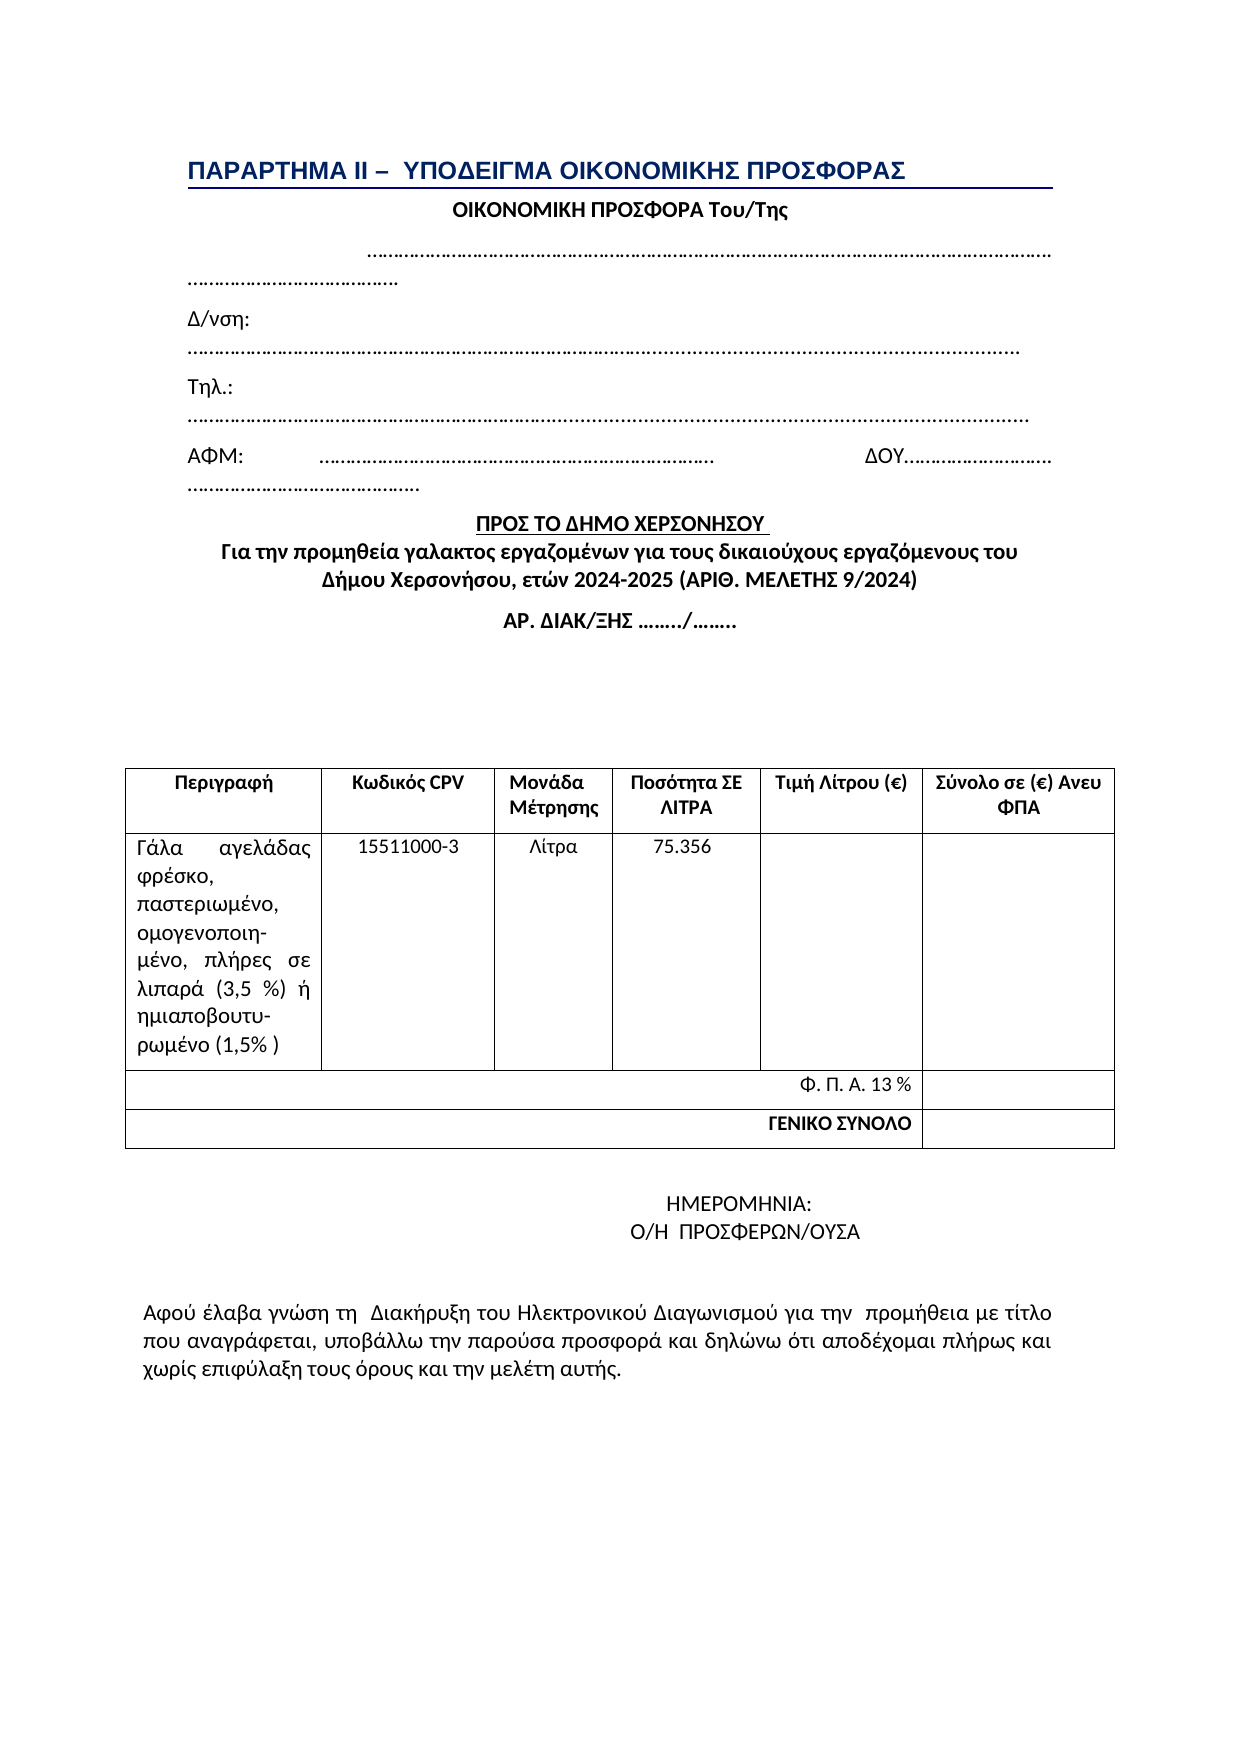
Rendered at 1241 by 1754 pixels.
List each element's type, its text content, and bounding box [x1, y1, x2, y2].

text Αφού έλαβα γνώση τη Διακήρυξη του Ηλεκτρονικού Διαγωνισμού για την προμήθεια με τίτλο που αναγράφεται, υποβάλλω την παρούσα προσφορά και δηλώνω ότι αποδέχομαι πλήρως και χωρίς επιφύλαξη τους όρους και την μελέτη αυτής. [143, 1298, 1053, 1382]
text ΗΜΕΡΟΜΗΝΙΑ: [187, 1189, 1053, 1217]
table_cell [923, 834, 1114, 1070]
text Ο/Η ΠΡΟΣΦΕΡΩΝ/ΟΥΣΑ [187, 1217, 1053, 1245]
table_header Τιμή Λίτρου (€) [761, 769, 922, 832]
text ∆/νση: ……………………………………………………………………………................................................................. [187, 304, 1053, 360]
text Τηλ.: ……………………………………………………………................................................................................... [187, 372, 1053, 428]
table_header Κωδικός CPV [322, 769, 494, 832]
table_header Ποσότητα ΣΕ ΛΙΤΡΑ [613, 769, 760, 832]
table_cell [761, 834, 922, 1070]
table_header Σύνολο σε (€) Ανευ ΦΠΑ [923, 769, 1114, 832]
table_cell ΓΕΝΙΚΟ ΣΥΝΟΛΟ [126, 1110, 922, 1148]
text ΑΦΜ: ………………………………………………………………… ΔΟΥ……………………….…………………………………….. [187, 441, 1053, 497]
text ΑΡ. ΔΙΑΚ/ΞΗΣ ……../…….. [187, 606, 1053, 634]
text ΠΡΟΣ ΤΟ ΔΗΜΟ ΧΕΡΣΟΝΗΣΟΥ [187, 509, 1053, 537]
table_cell 75.356 [613, 834, 760, 1070]
text ………………………………………………………………………………………………………………….…………………………………. [187, 235, 1053, 291]
table_cell 15511000-3 [322, 834, 494, 1070]
table_header Μονάδα Μέτρησης [495, 769, 612, 832]
text ΠΑΡΑΡΤΗΜΑ ΙΙ – ΥΠΟΔΕΙΓΜΑ ΟΙΚΟΝΟΜΙΚΗΣ ΠΡΟΣΦΟΡΑΣ [187, 156, 1053, 189]
table_cell Γάλα αγελάδας φρέσκο, παστεριωμένο, ομογενοποιη-μένο, πλήρες σε λιπαρά (3,5 %) ή ημιαποβουτυ-ρωμένο (1,5% ) [126, 834, 321, 1070]
table_header Περιγραφή [126, 769, 321, 832]
table_cell [923, 1071, 1114, 1109]
text ΟΙΚΟΝΟΜΙΚΗ ΠΡΟΣΦΟΡΑ Του/Της [187, 195, 1053, 223]
table_cell [923, 1110, 1114, 1148]
table_cell Λίτρα [495, 834, 612, 1070]
text Για την προμηθεία γαλακτος εργαζομένων για τους δικαιούχους εργαζόμενους του Δήμου Χερσονήσου, ετών 2024-2025 (ΑΡΙΘ. ΜΕΛΕΤΗΣ 9/2024) [187, 537, 1053, 593]
table_cell Φ. Π. Α. 13 % [126, 1071, 922, 1109]
